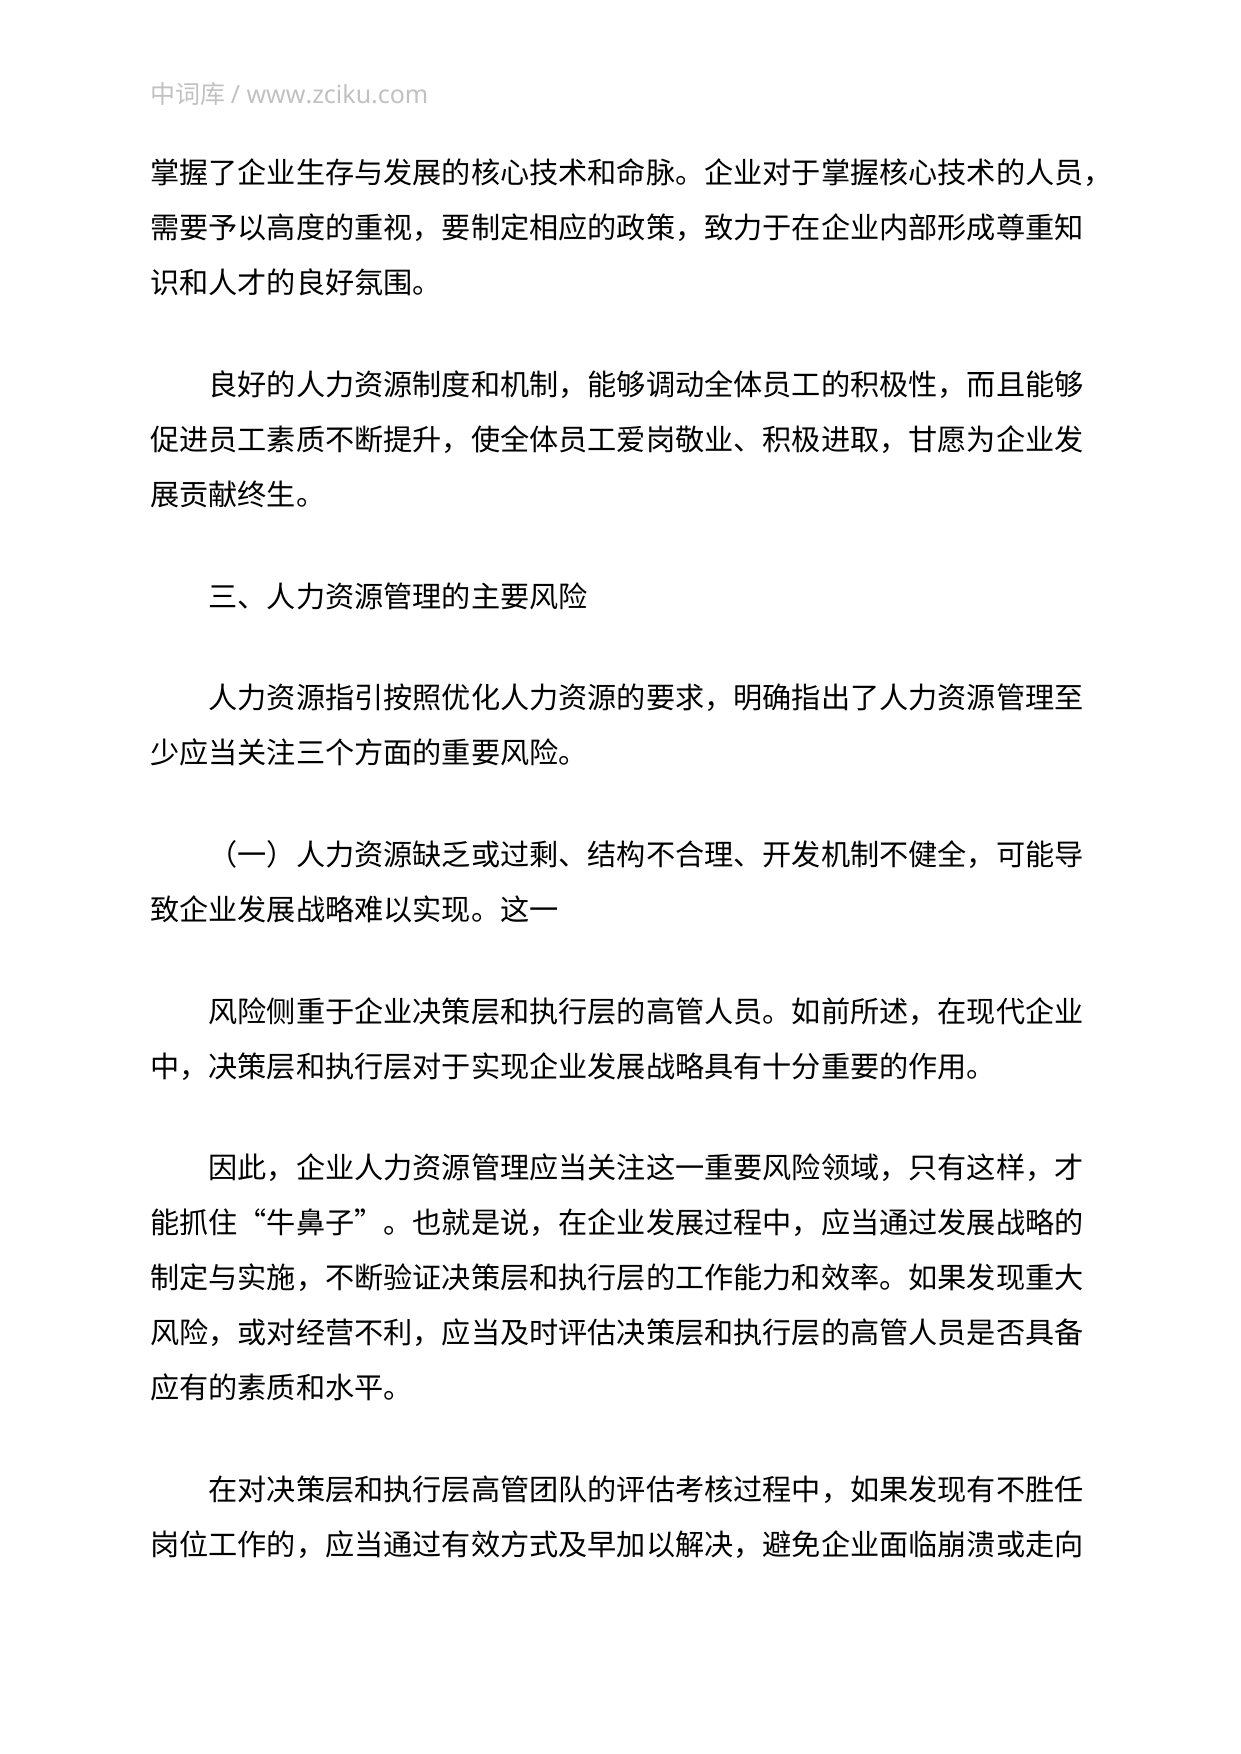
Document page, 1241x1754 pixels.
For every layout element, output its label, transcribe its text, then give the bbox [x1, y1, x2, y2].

text 人力资源指引按照优化人力资源的要求，明确指出了人力资源管理至少应当关注三个方面的重要风险。 [150, 675, 1090, 772]
text 因此，企业人力资源管理应当关注这一重要风险领域，只有这样，才能抓住“牛鼻子”。也就是说，在企业发展过程中，应当通过发展战略的制定与实施，不断验证决策层和执行层的工作能力和效率。如果发现重大风险，或对经营不利，应当及时评估决策层和执行层的高管人员是否具备应有的素质和水平。 [150, 1145, 1090, 1407]
text 三、人力资源管理的主要风险 [150, 573, 1090, 615]
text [150, 150, 1090, 302]
text 风险侧重于企业决策层和执行层的高管人员。如前所述，在现代企业中，决策层和执行层对于实现企业发展战略具有十分重要的作用。 [150, 988, 1090, 1085]
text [150, 1466, 1090, 1563]
text 良好的人力资源制度和机制，能够调动全体员工的积极性，而且能够促进员工素质不断提升，使全体员工爱岗敬业、积极进取，甘愿为企业发展贡献终生。 [150, 362, 1090, 514]
text （一）人力资源缺乏或过剩、结构不合理、开发机制不健全，可能导致企业发展战略难以实现。这一 [150, 832, 1090, 929]
